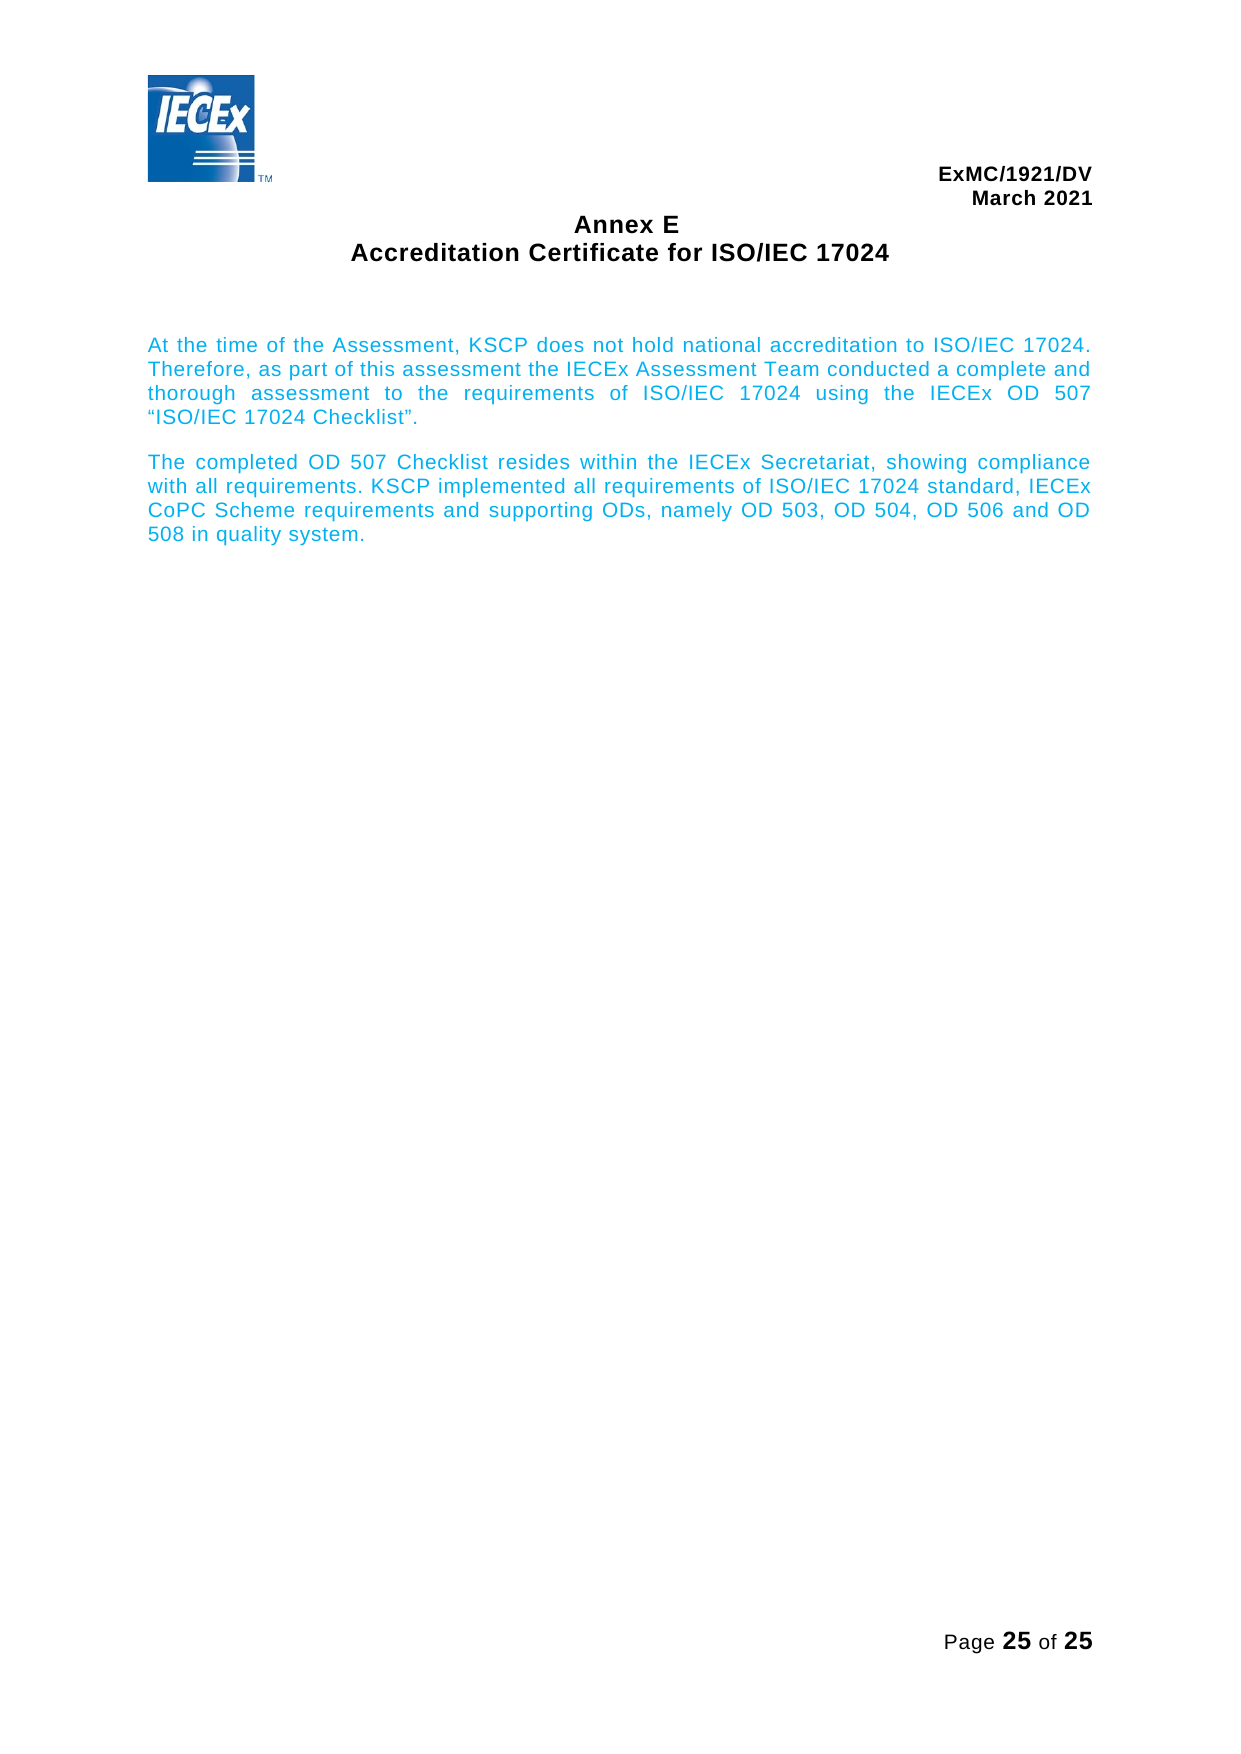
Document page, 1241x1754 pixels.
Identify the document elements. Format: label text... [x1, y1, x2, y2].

text The completed OD 507 Checklist resides within the IECEx Secretariat, showing compliance with all requirements. KSCP implemented all requirements of ISO/IEC 17024 standard, IECEx CoPC Scheme requirements and supporting ODs, namely OD 503, OD 504, OD 506 and OD 508 in quality system. [148, 449, 1092, 545]
picture [147, 75, 272, 182]
title Accreditation Certificate for ISO/IEC 17024 [148, 210, 1092, 267]
text At the time of the Assessment, KSCP does not hold national accreditation to ISO/IEC 17024. Therefore, as part of this assessment the IECEx Assessment Team conducted a complete and thorough assessment to the requirements of ISO/IEC 17024 using the IECEx OD 507 “ISO/IEC 17024 Checklist”. [148, 333, 1092, 429]
